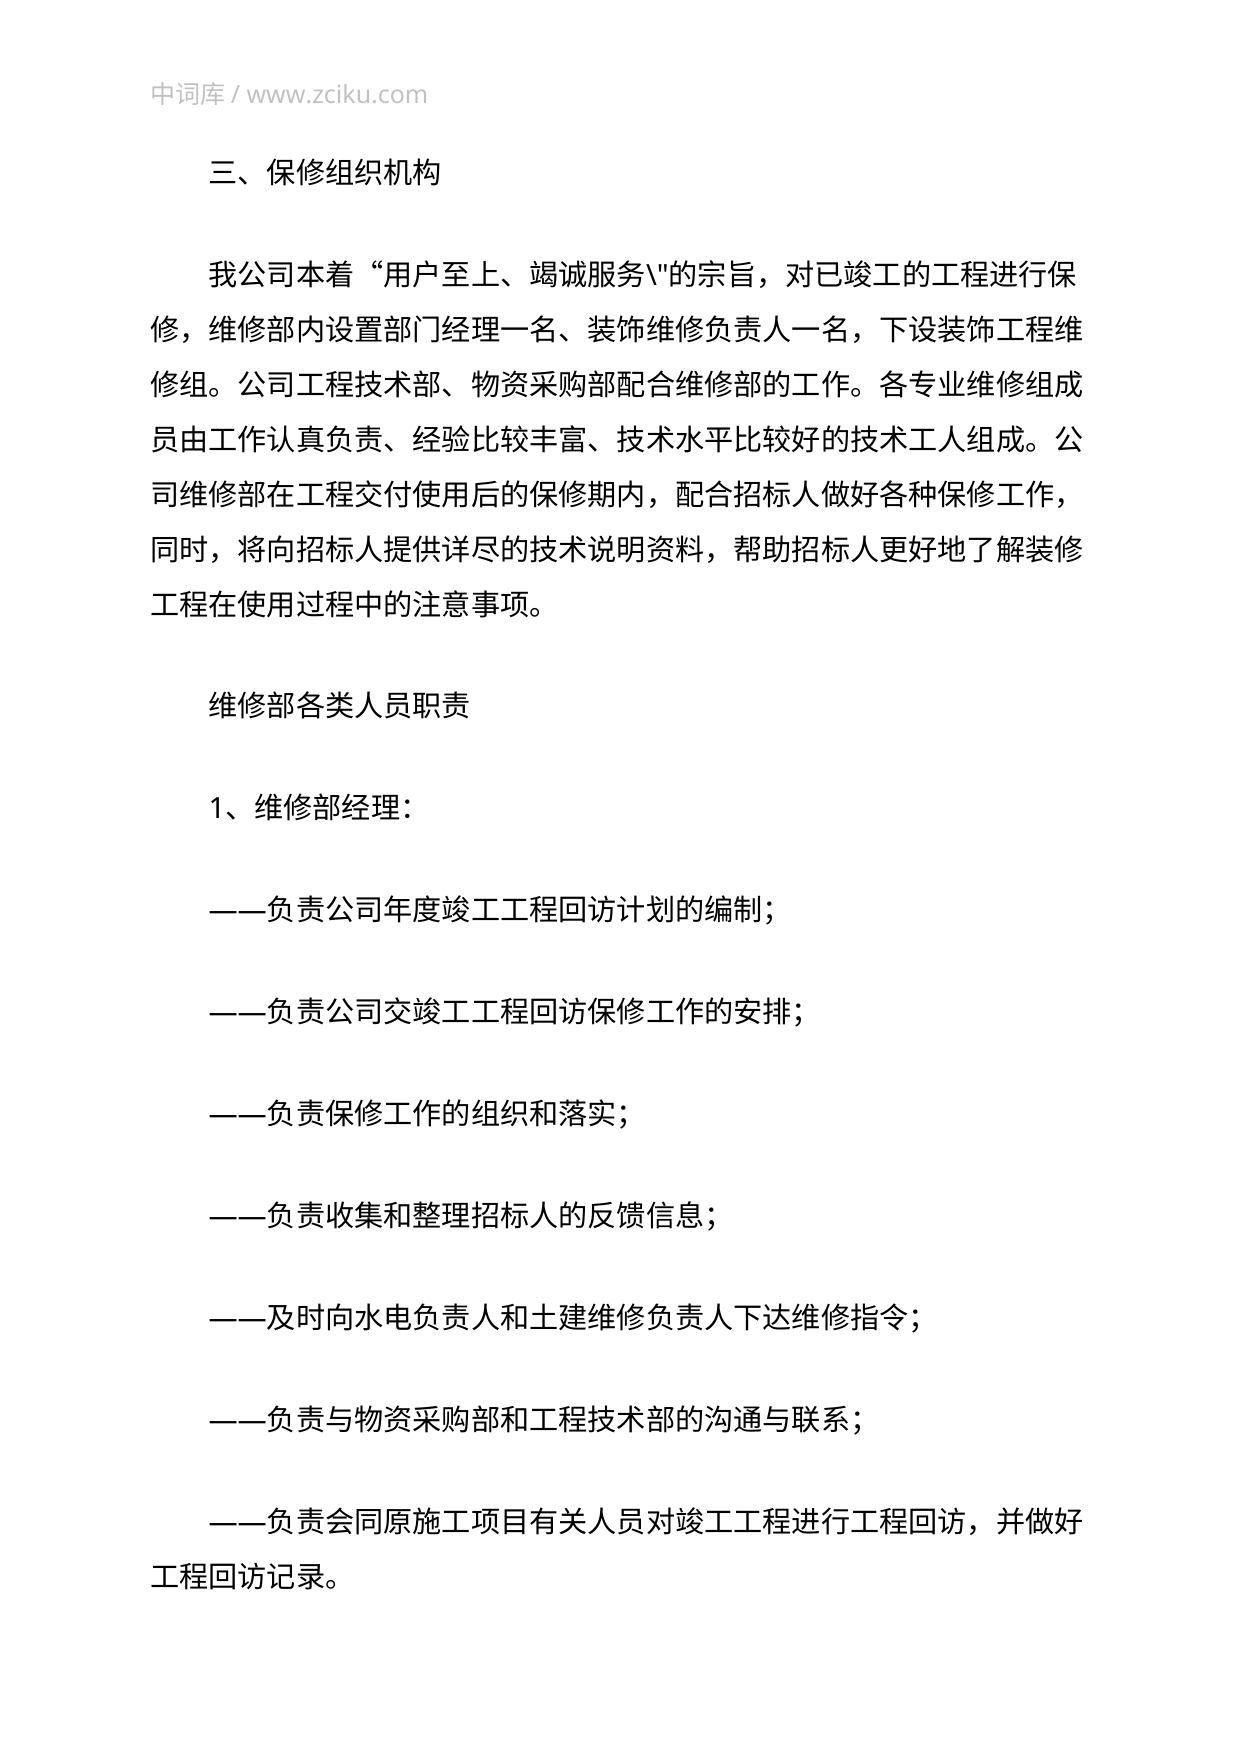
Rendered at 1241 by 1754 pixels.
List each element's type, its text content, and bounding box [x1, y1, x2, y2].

text ——负责公司交竣工工程回访保修工作的安排； [150, 989, 1090, 1031]
text 三、保修组织机构 [150, 150, 1090, 192]
text ——负责会同原施工项目有关人员对竣工工程进行工程回访，并做好工程回访记录。 [150, 1499, 1090, 1596]
text 我公司本着“用户至上、竭诚服务\"的宗旨，对已竣工的工程进行保修，维修部内设置部门经理一名、装饰维修负责人一名，下设装饰工程维修组。公司工程技术部、物资采购部配合维修部的工作。各专业维修组成员由工作认真负责、经验比较丰富、技术水平比较好的技术工人组成。公司维修部在工程交付使用后的保修期内，配合招标人做好各种保修工作，同时，将向招标人提供详尽的技术说明资料，帮助招标人更好地了解装修工程在使用过程中的注意事项。 [150, 252, 1090, 623]
text ——及时向水电负责人和土建维修负责人下达维修指令； [150, 1295, 1090, 1337]
text ——负责公司年度竣工工程回访计划的编制； [150, 887, 1090, 929]
text ——负责保修工作的组织和落实； [150, 1091, 1090, 1133]
text 维修部各类人员职责 [150, 683, 1090, 725]
text 1、维修部经理： [150, 785, 1090, 827]
text ——负责收集和整理招标人的反馈信息； [150, 1193, 1090, 1235]
text ——负责与物资采购部和工程技术部的沟通与联系； [150, 1397, 1090, 1439]
